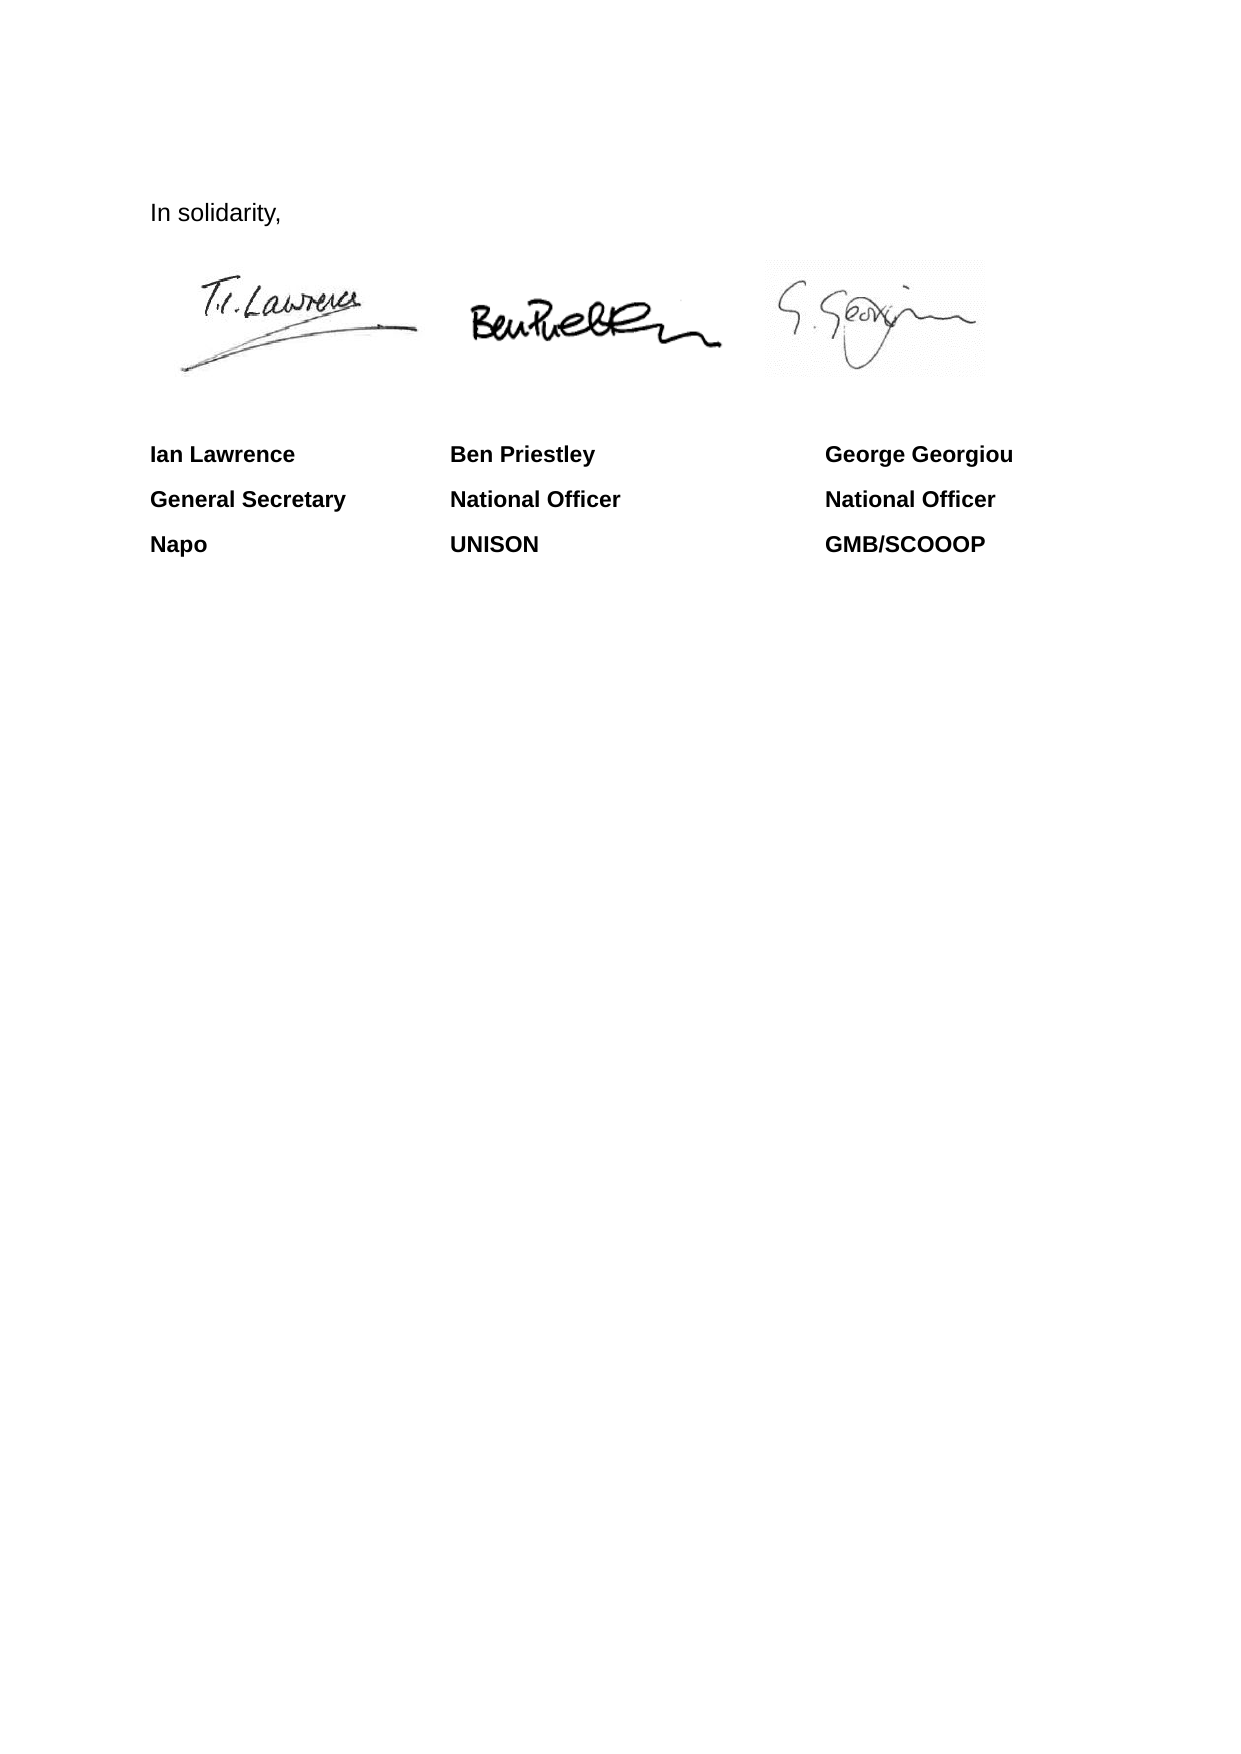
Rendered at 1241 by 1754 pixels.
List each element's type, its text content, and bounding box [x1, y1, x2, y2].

text Ian Lawrence Ben Priestley George Georgiou [150, 441, 1090, 467]
picture [150, 267, 429, 377]
picture [763, 255, 987, 377]
text In solidarity, [150, 198, 1090, 226]
text General Secretary National Officer National Officer [150, 486, 1090, 512]
text Napo UNISON GMB/SCOOOP [150, 531, 1090, 557]
picture [447, 264, 732, 377]
